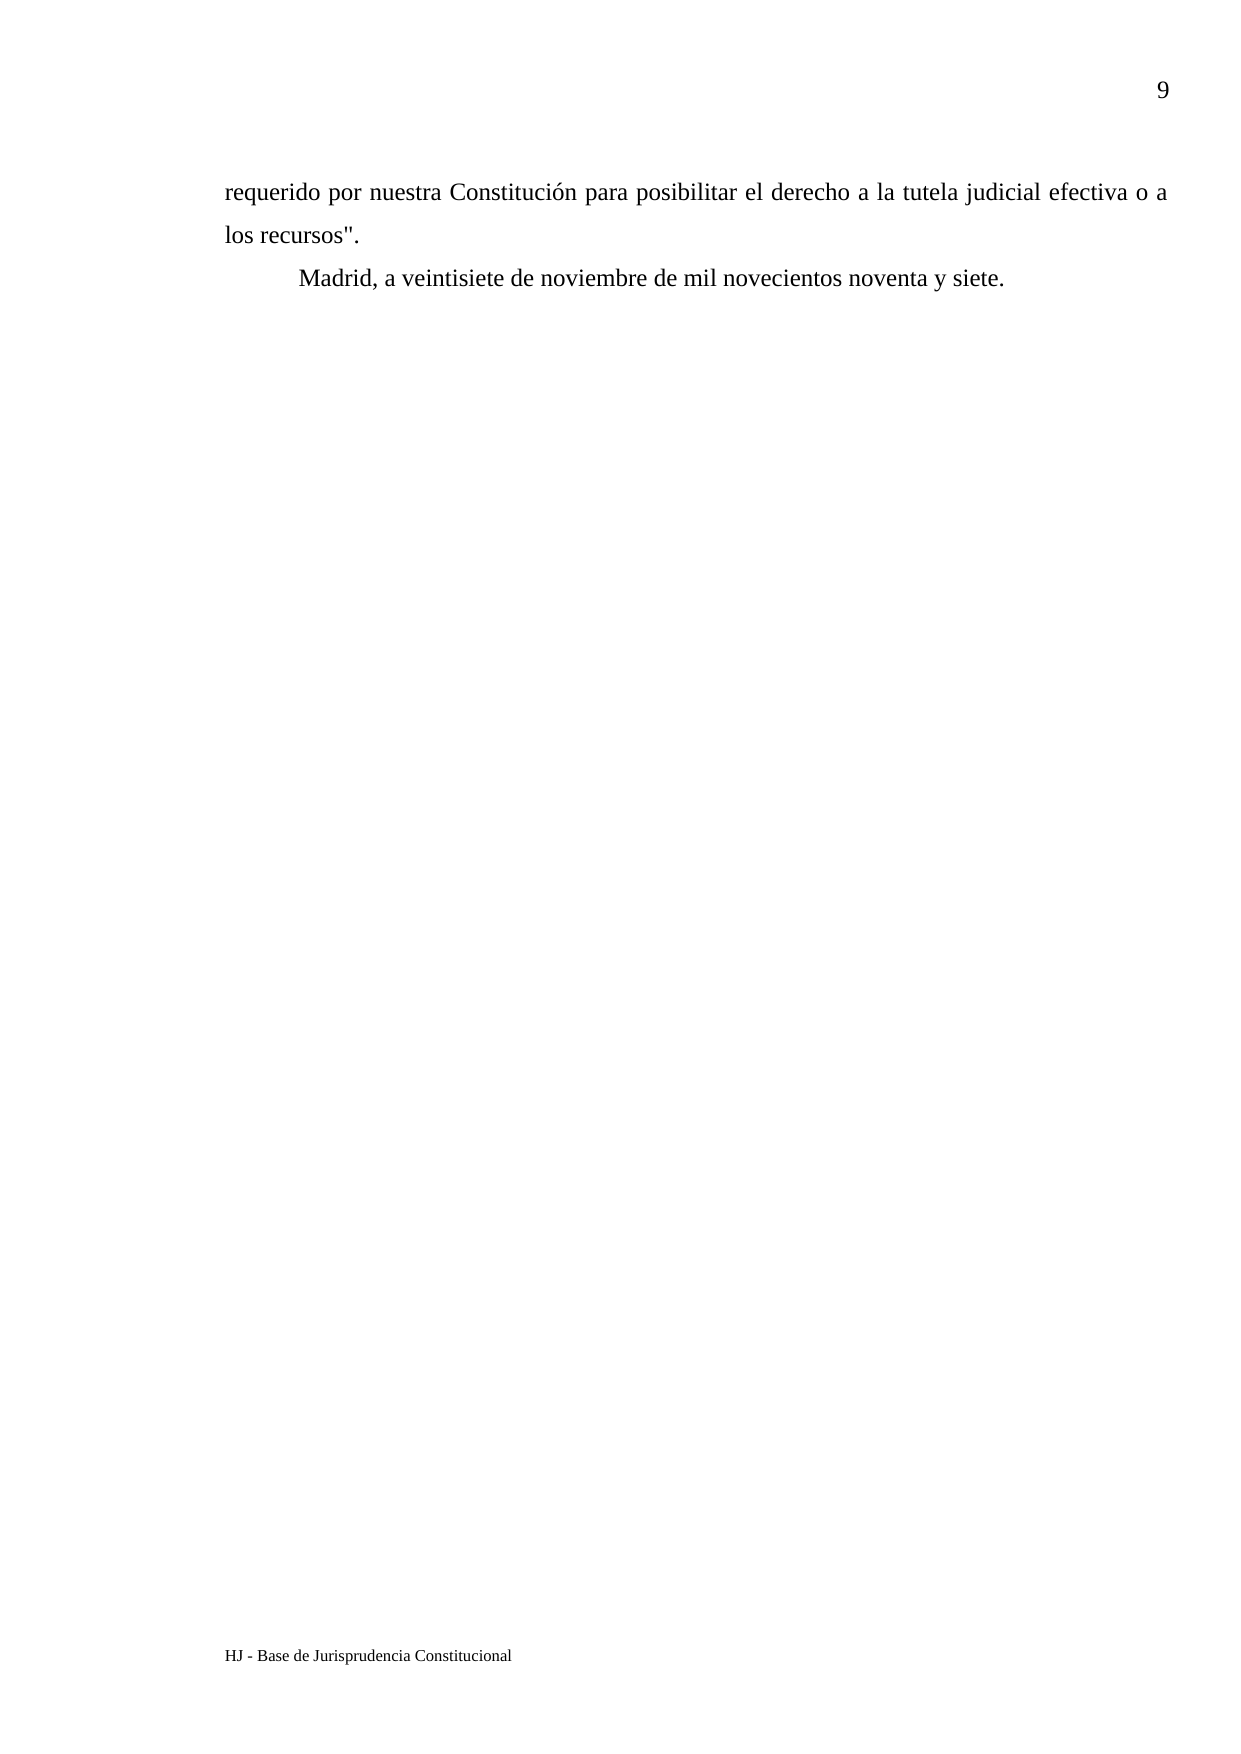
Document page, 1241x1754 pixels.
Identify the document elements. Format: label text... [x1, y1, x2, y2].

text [224, 177, 1169, 249]
text Madrid, a veintisiete de noviembre de mil novecientos noventa y siete. [224, 263, 1169, 292]
